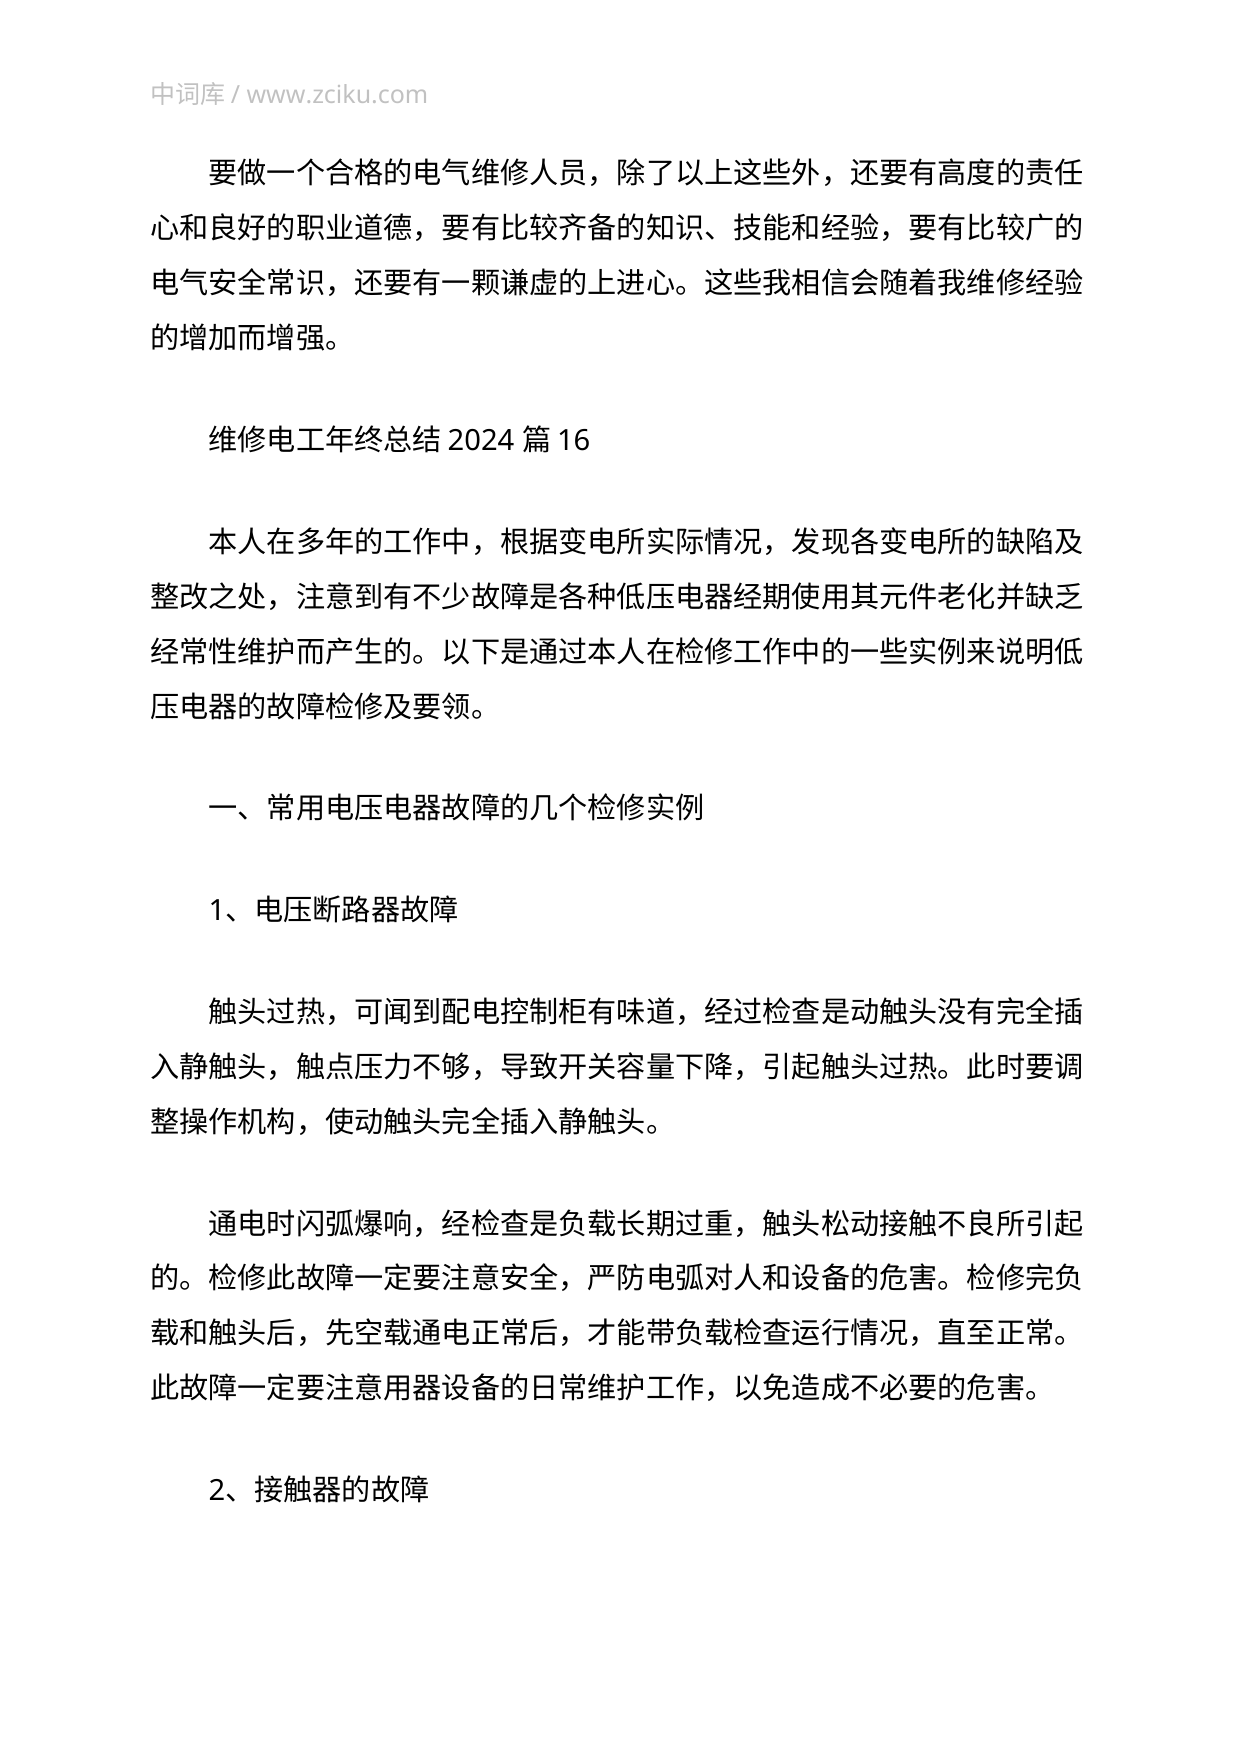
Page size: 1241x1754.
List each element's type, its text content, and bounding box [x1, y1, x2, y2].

text 维修电工年终总结2024 篇16 [150, 416, 1090, 459]
text 要做一个合格的电气维修人员，除了以上这些外，还要有高度的责任心和良好的职业道德，要有比较齐备的知识、技能和经验，要有比较广的电气安全常识，还要有一颗谦虚的上进心。这些我相信会随着我维修经验的增加而增强。 [150, 150, 1090, 357]
text 1、电压断路器故障 [150, 887, 1090, 929]
text 通电时闪弧爆响，经检查是负载长期过重，触头松动接触不良所引起的。检修此故障一定要注意安全，严防电弧对人和设备的危害。检修完负载和触头后，先空载通电正常后，才能带负载检查运行情况，直至正常。此故障一定要注意用器设备的日常维护工作，以免造成不必要的危害。 [150, 1200, 1090, 1407]
text 2、接触器的故障 [150, 1467, 1090, 1509]
text 触头过热，可闻到配电控制柜有味道，经过检查是动触头没有完全插入静触头，触点压力不够，导致开关容量下降，引起触头过热。此时要调整操作机构，使动触头完全插入静触头。 [150, 989, 1090, 1141]
text 一、常用电压电器故障的几个检修实例 [150, 785, 1090, 827]
text 本人在多年的工作中，根据变电所实际情况，发现各变电所的缺陷及整改之处，注意到有不少故障是各种低压电器经期使用其元件老化并缺乏经常性维护而产生的。以下是通过本人在检修工作中的一些实例来说明低压电器的故障检修及要领。 [150, 518, 1090, 725]
